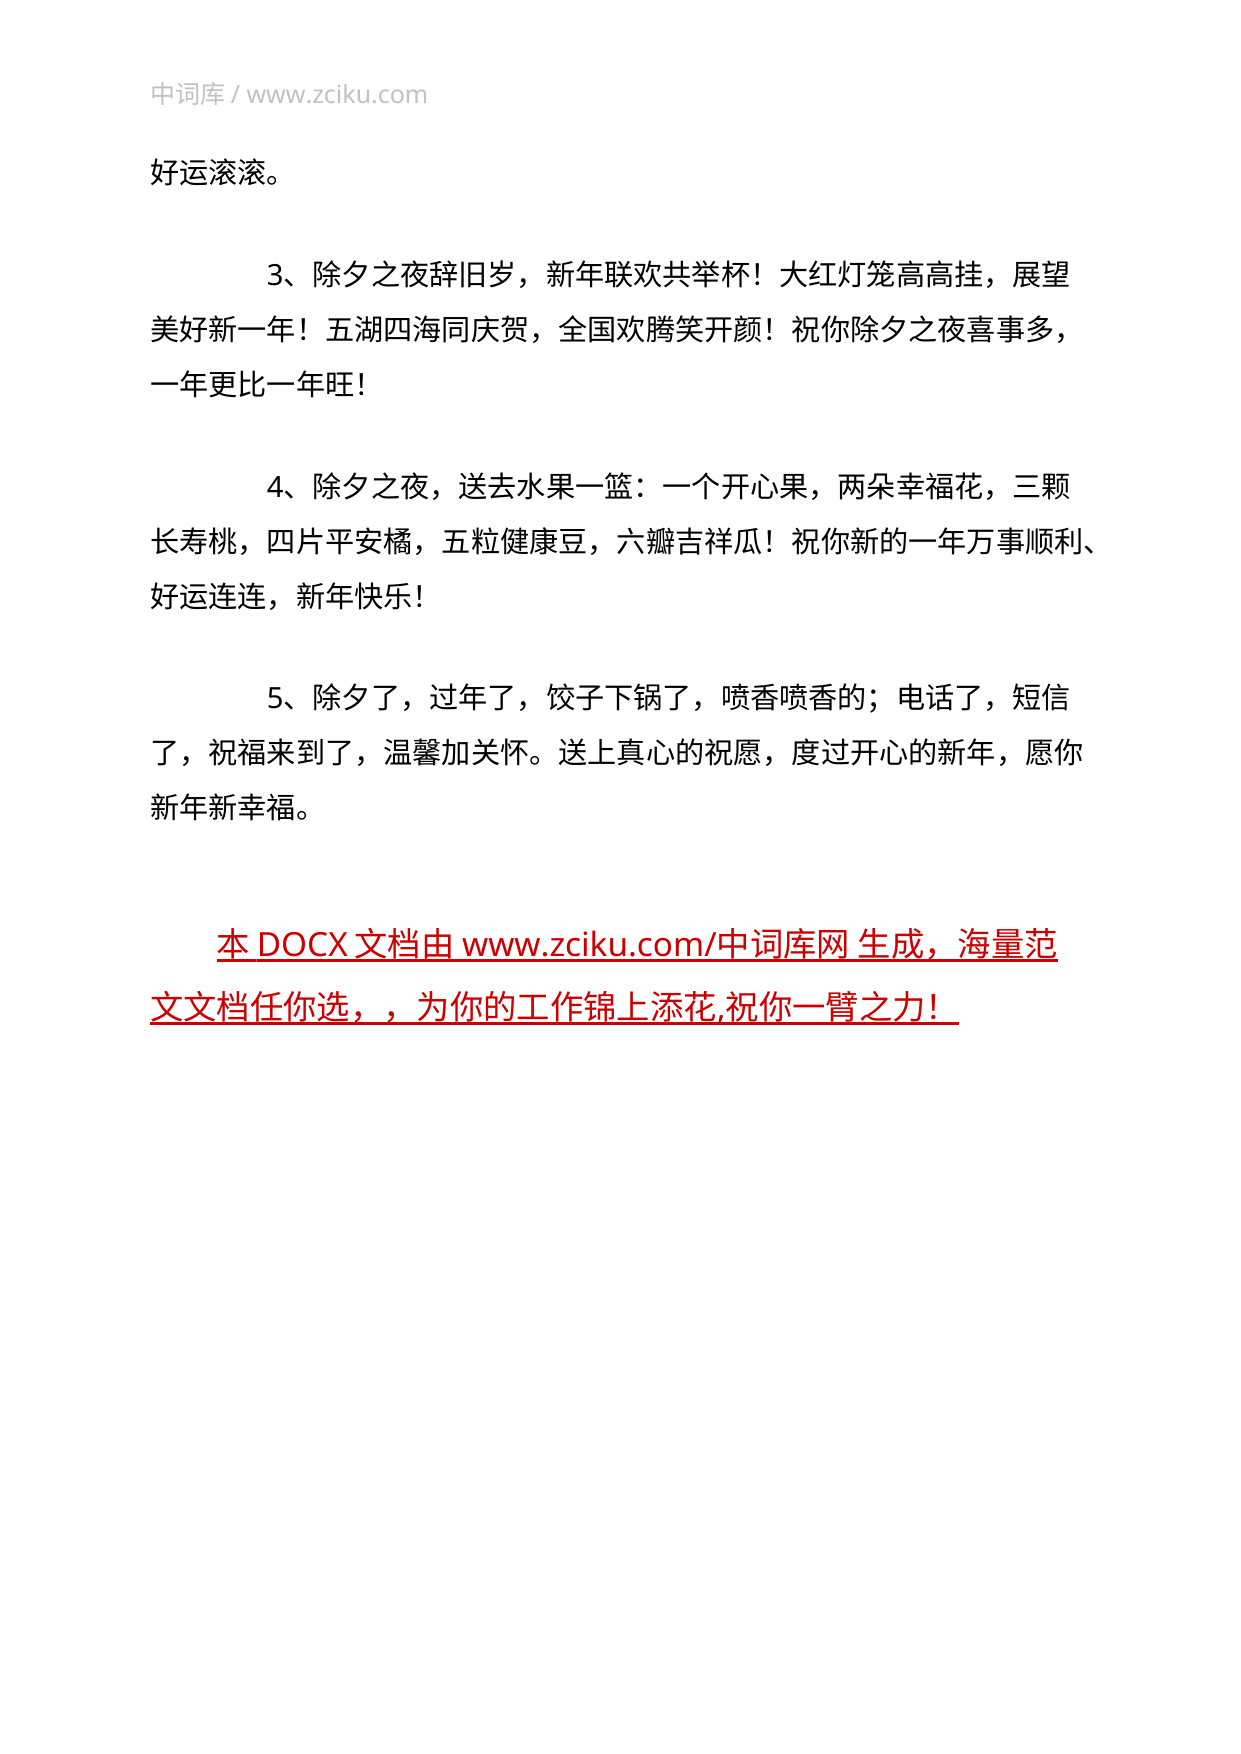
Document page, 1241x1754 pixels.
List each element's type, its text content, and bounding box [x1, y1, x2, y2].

text 5、除夕了，过年了，饺子下锅了，喷香喷香的；电话了，短信了，祝福来到了，温馨加关怀。送上真心的祝愿，度过开心的新年，愿你新年新幸福。 [150, 675, 1090, 827]
text 4、除夕之夜，送去水果一篮：一个开心果，两朵幸福花，三颗长寿桃，四片平安橘，五粒健康豆，六瓣吉祥瓜！祝你新的一年万事顺利、好运连连，新年快乐！ [150, 463, 1090, 616]
text 3、除夕之夜辞旧岁，新年联欢共举杯！大红灯笼高高挂，展望美好新一年！五湖四海同庆贺，全国欢腾笑开颜！祝你除夕之夜喜事多，一年更比一年旺！ [150, 252, 1090, 404]
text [150, 150, 1090, 192]
text 本DOCX文档由 www.zciku.com/中词库网 生成，海量范文文档任你选，，为你的工作锦上添花,祝你一臂之力！ [150, 918, 1090, 1029]
